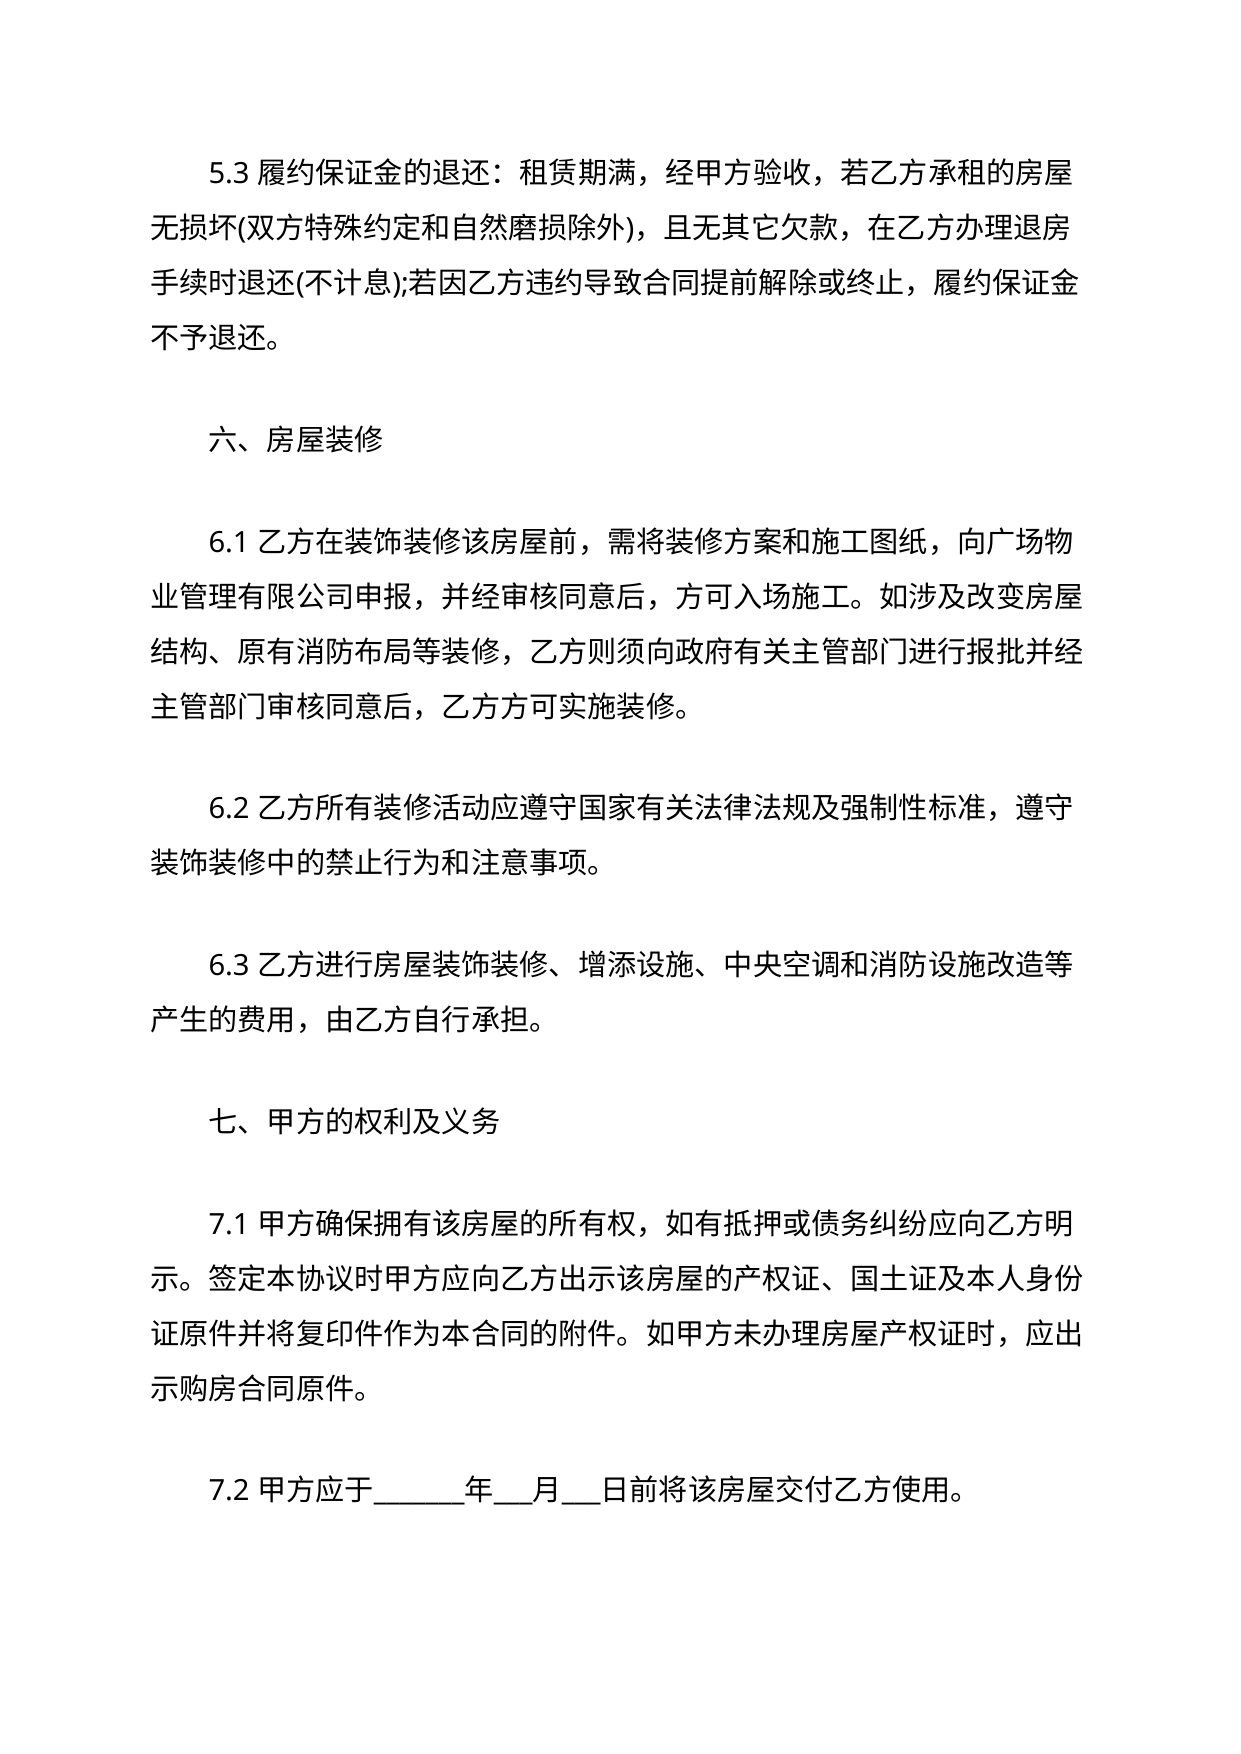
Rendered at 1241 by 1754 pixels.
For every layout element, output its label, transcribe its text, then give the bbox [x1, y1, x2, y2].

text 6.1 乙方在装饰装修该房屋前，需将装修方案和施工图纸，向广场物业管理有限公司申报，并经审核同意后，方可入场施工。如涉及改变房屋结构、原有消防布局等装修，乙方则须向政府有关主管部门进行报批并经主管部门审核同意后，乙方方可实施装修。 [150, 518, 1090, 726]
text 7.2 甲方应于_______年___月___日前将该房屋交付乙方使用。 [150, 1467, 1090, 1509]
text 7.1 甲方确保拥有该房屋的所有权，如有抵押或债务纠纷应向乙方明示。签定本协议时甲方应向乙方出示该房屋的产权证、国土证及本人身份证原件并将复印件作为本合同的附件。如甲方未办理房屋产权证时，应出示购房合同原件。 [150, 1200, 1090, 1407]
text 七、甲方的权利及义务 [150, 1099, 1090, 1141]
text 5.3 履约保证金的退还：租赁期满，经甲方验收，若乙方承租的房屋无损坏(双方特殊约定和自然磨损除外)，且无其它欠款，在乙方办理退房手续时退还(不计息);若因乙方违约导致合同提前解除或终止，履约保证金不予退还。 [150, 150, 1090, 357]
text 6.2 乙方所有装修活动应遵守国家有关法律法规及强制性标准，遵守装饰装修中的禁止行为和注意事项。 [150, 785, 1090, 882]
text 6.3 乙方进行房屋装饰装修、增添设施、中央空调和消防设施改造等产生的费用，由乙方自行承担。 [150, 942, 1090, 1039]
text 六、房屋装修 [150, 417, 1090, 459]
